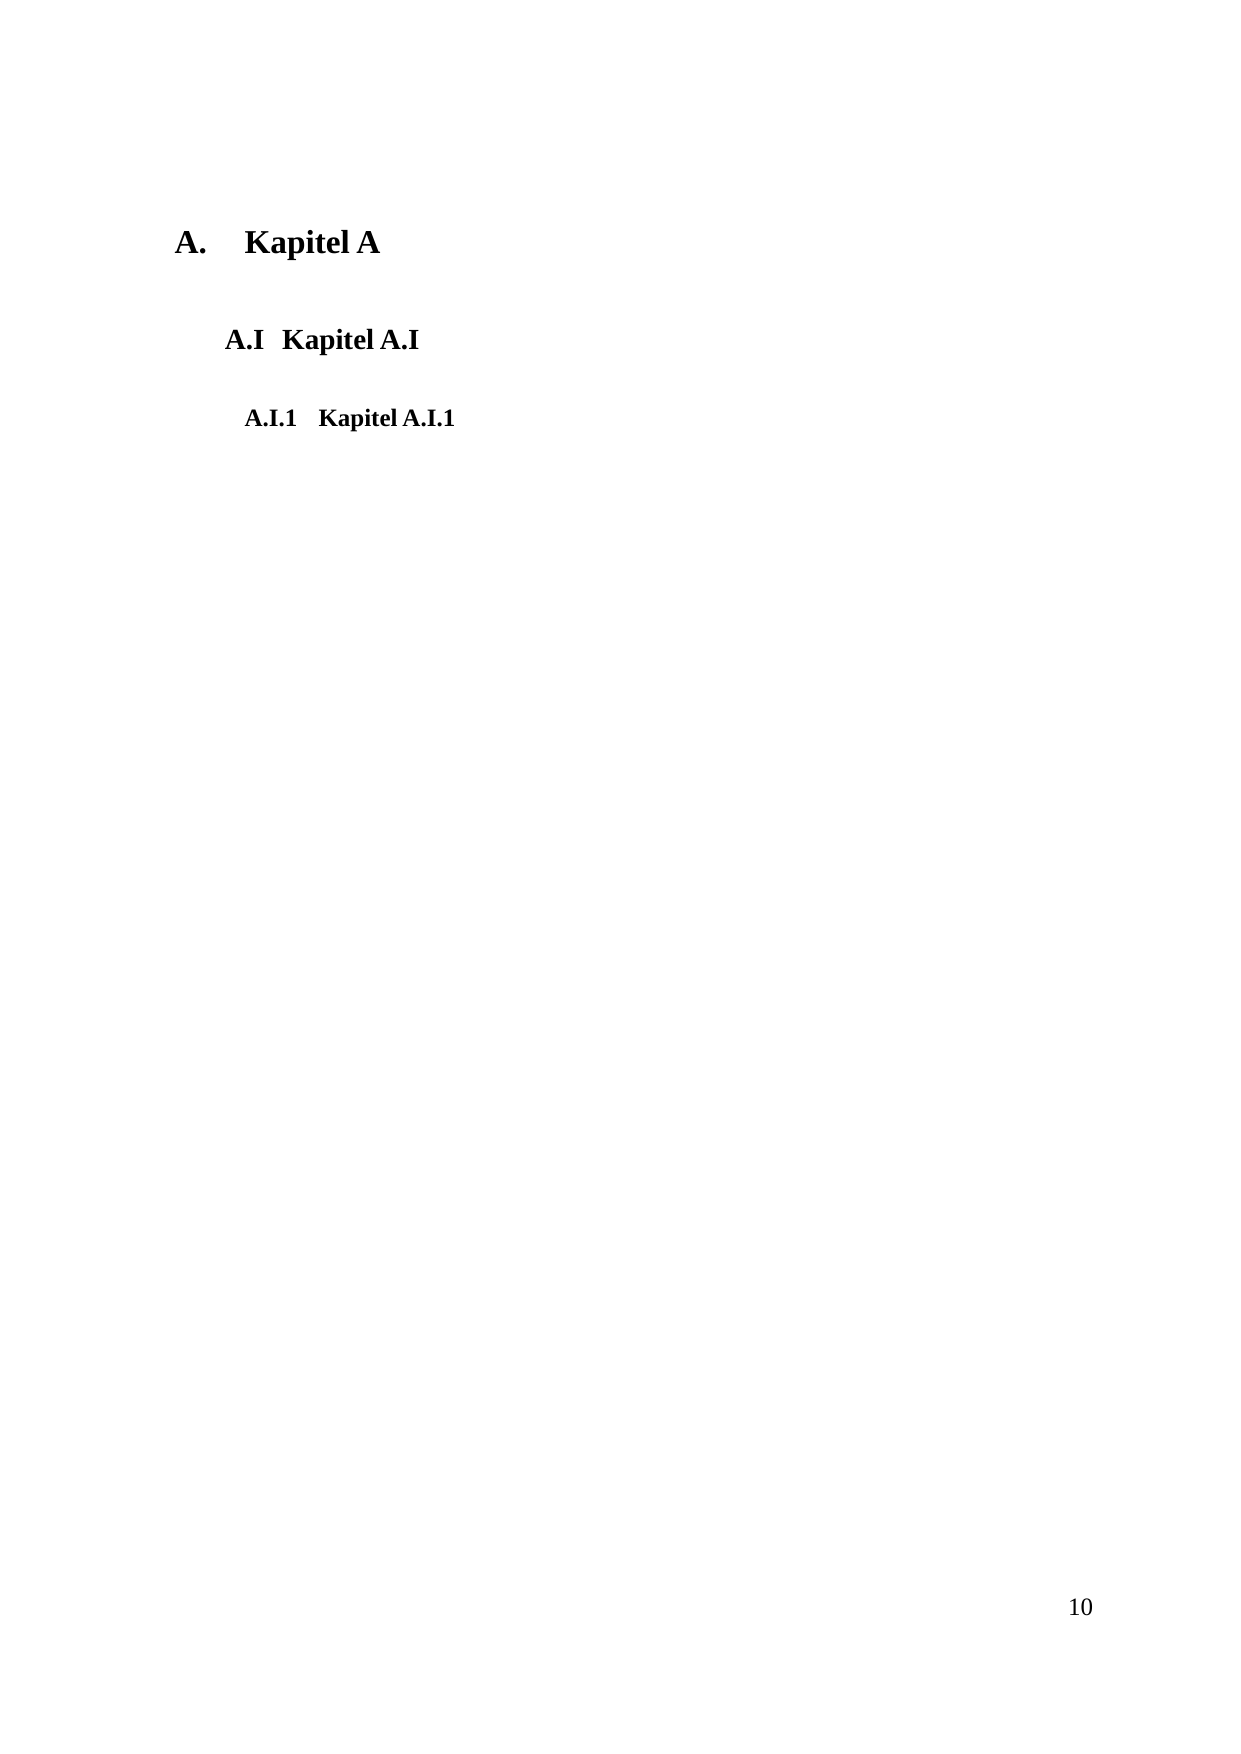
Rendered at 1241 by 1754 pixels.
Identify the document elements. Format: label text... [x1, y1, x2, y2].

subtitle Kapitel A [207, 223, 1093, 261]
subtitle Kapitel A.I [244, 322, 1093, 356]
subtitle Kapitel A.I.1 [244, 403, 1093, 432]
